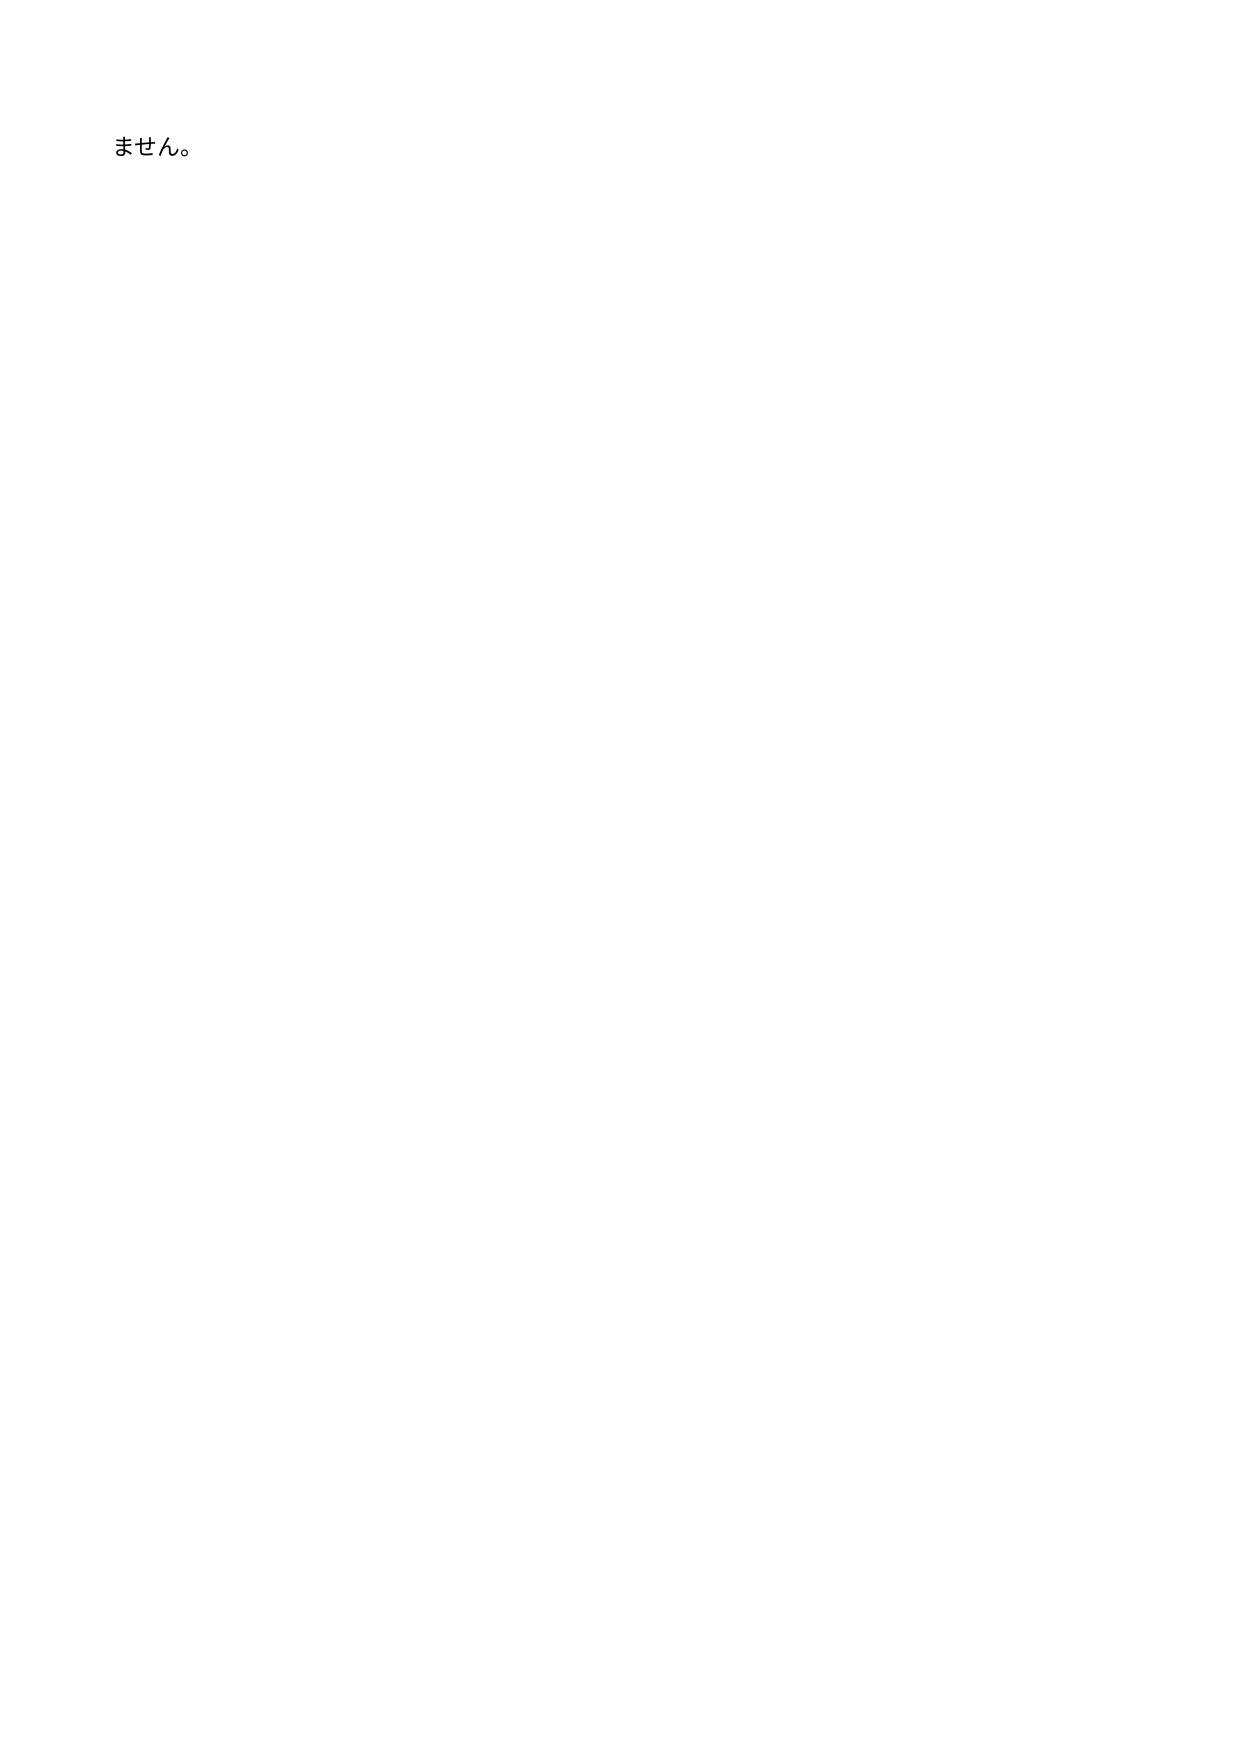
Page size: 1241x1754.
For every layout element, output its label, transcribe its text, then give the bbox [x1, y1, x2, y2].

text ません。 [112, 127, 1128, 164]
